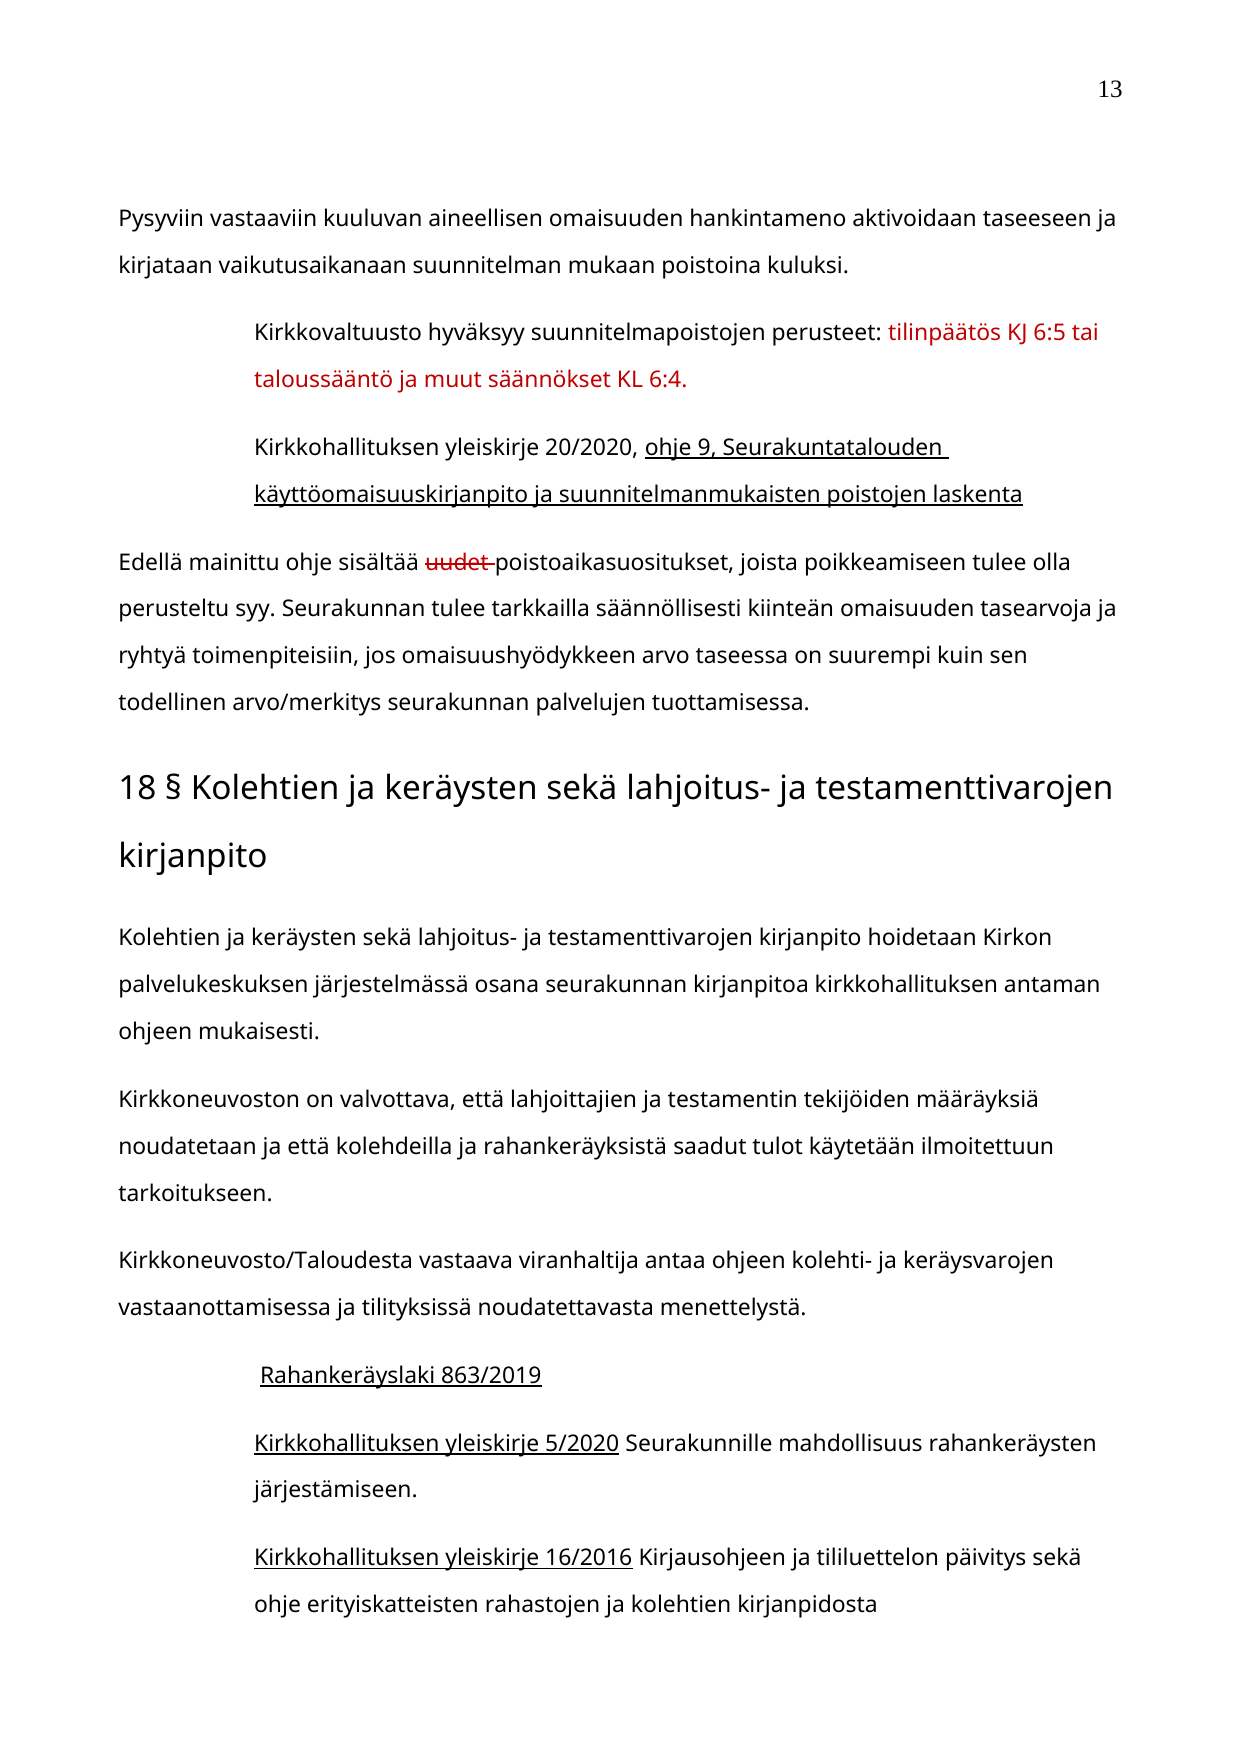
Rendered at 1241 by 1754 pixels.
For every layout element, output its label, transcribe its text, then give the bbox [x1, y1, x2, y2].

text Kirkkovaltuusto hyväksyy suunnitelmapoistojen perusteet: tilinpäätös KJ 6:5 tai taloussääntö ja muut säännökset KL 6:4. [254, 316, 1122, 394]
text Kirkkohallituksen yleiskirje 20/2020, ohje 9, Seurakuntatalouden käyttöomaisuuskirjanpito ja suunnitelmanmukaisten poistojen laskenta [254, 431, 1122, 509]
text Kolehtien ja keräysten sekä lahjoitus- ja testamenttivarojen kirjanpito hoidetaan Kirkon palvelukeskuksen järjestelmässä osana seurakunnan kirjanpitoa kirkkohallituksen antaman ohjeen mukaisesti. [118, 921, 1122, 1046]
text Kirkkohallituksen yleiskirje 5/2020 Seurakunnille mahdollisuus rahankeräysten järjestämiseen. [254, 1426, 1122, 1504]
subtitle 18 § Kolehtien ja keräysten sekä lahjoitus- ja testamenttivarojen kirjanpito [118, 764, 1122, 878]
text Kirkkohallituksen yleiskirje 16/2016 Kirjausohjeen ja tililuettelon päivitys sekä ohje erityiskatteisten rahastojen ja kolehtien kirjanpidosta [254, 1541, 1122, 1619]
text Rahankeräyslaki 863/2019 [242, 1359, 1122, 1390]
text Kirkkoneuvosto/Taloudesta vastaava viranhaltija antaa ohjeen kolehti- ja keräysvarojen vastaanottamisessa ja tilityksissä noudatettavasta menettelystä. [118, 1244, 1122, 1322]
text Pysyviin vastaaviin kuuluvan aineellisen omaisuuden hankintameno aktivoidaan taseeseen ja kirjataan vaikutusaikanaan suunnitelman mukaan poistoina kuluksi. [118, 202, 1122, 280]
text Edellä mainittu ohje sisältää uudet poistoaikasuositukset, joista poikkeamiseen tulee olla perusteltu syy. Seurakunnan tulee tarkkailla säännöllisesti kiinteän omaisuuden tasearvoja ja ryhtyä toimenpiteisiin, jos omaisuushyödykkeen arvo taseessa on suurempi kuin sen todellinen arvo/merkitys seurakunnan palvelujen tuottamisessa. [118, 545, 1122, 717]
text Kirkkoneuvoston on valvottava, että lahjoittajien ja testamentin tekijöiden määräyksiä noudatetaan ja että kolehdeilla ja rahankeräyksistä saadut tulot käytetään ilmoitettuun tarkoitukseen. [118, 1083, 1122, 1208]
